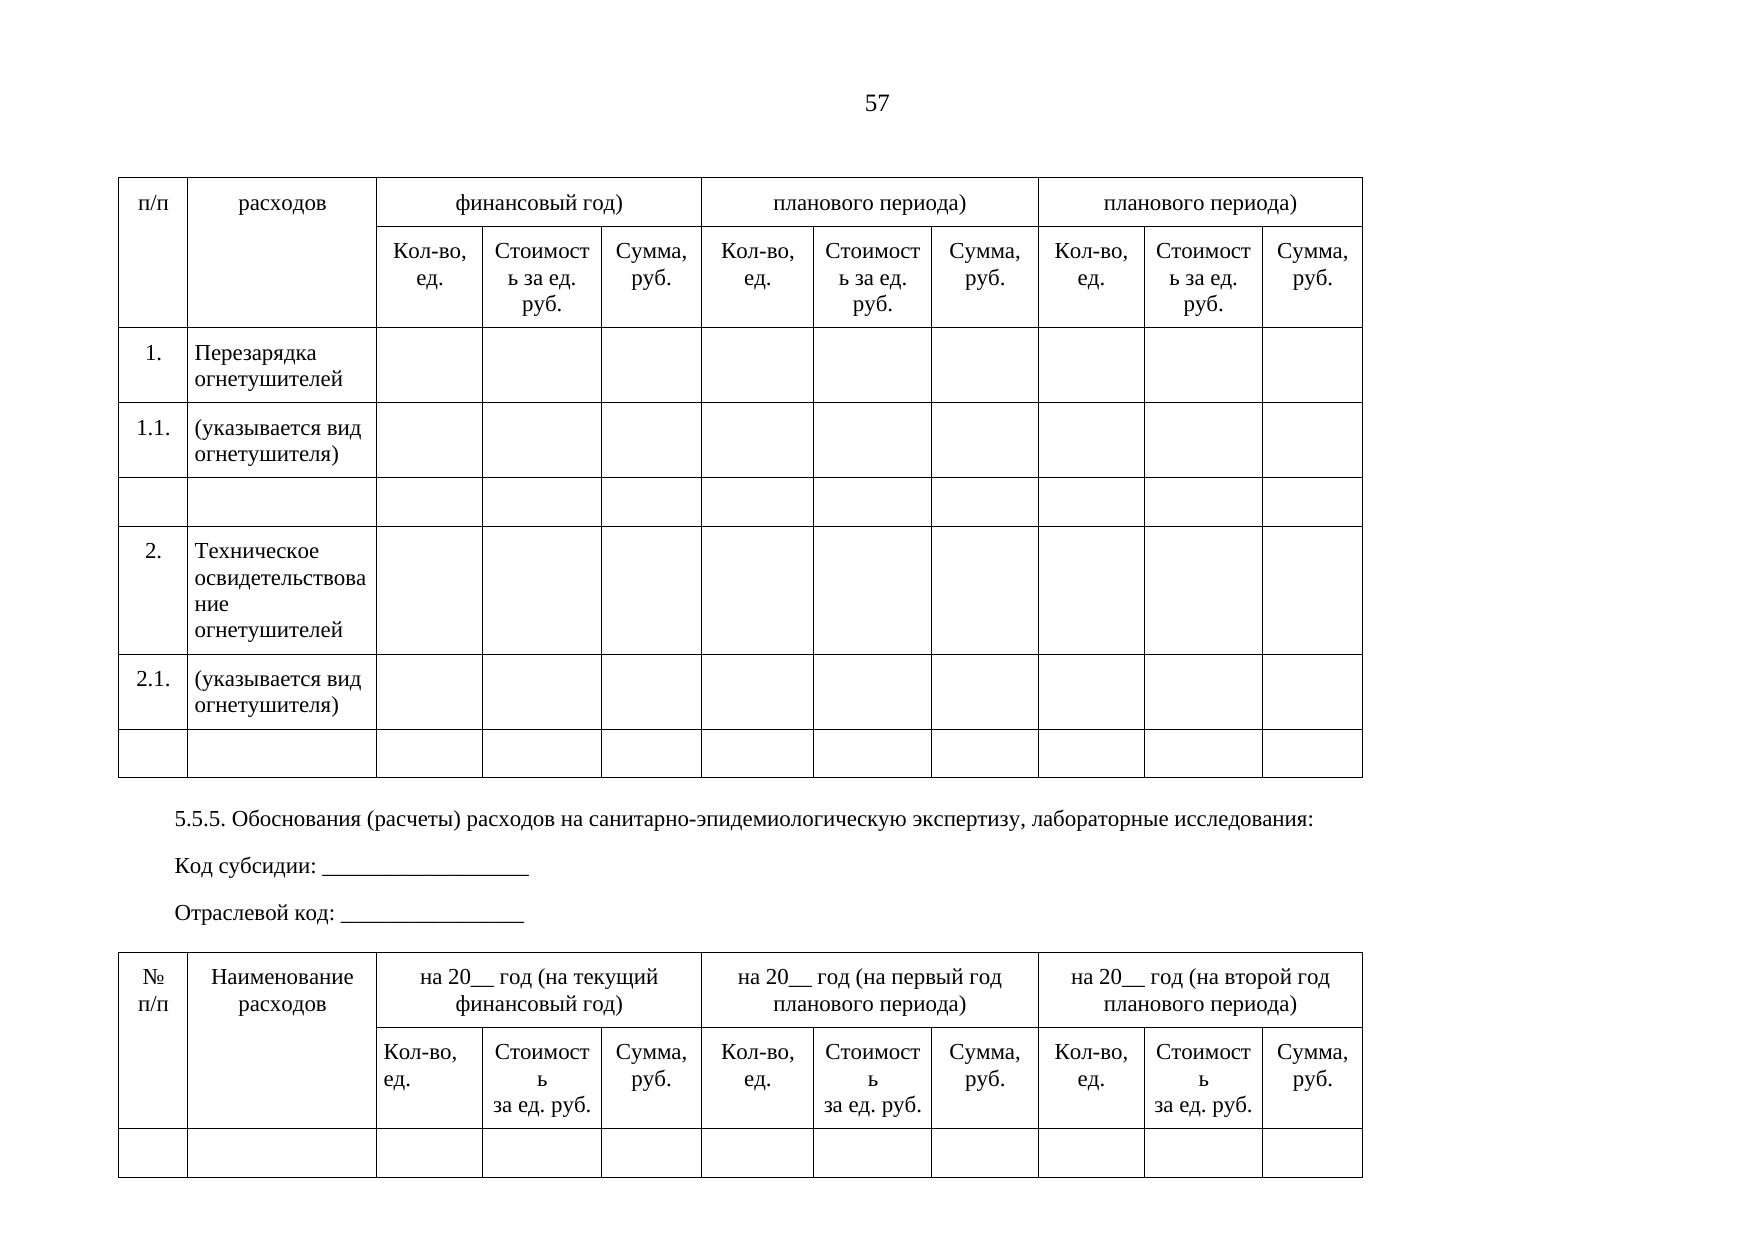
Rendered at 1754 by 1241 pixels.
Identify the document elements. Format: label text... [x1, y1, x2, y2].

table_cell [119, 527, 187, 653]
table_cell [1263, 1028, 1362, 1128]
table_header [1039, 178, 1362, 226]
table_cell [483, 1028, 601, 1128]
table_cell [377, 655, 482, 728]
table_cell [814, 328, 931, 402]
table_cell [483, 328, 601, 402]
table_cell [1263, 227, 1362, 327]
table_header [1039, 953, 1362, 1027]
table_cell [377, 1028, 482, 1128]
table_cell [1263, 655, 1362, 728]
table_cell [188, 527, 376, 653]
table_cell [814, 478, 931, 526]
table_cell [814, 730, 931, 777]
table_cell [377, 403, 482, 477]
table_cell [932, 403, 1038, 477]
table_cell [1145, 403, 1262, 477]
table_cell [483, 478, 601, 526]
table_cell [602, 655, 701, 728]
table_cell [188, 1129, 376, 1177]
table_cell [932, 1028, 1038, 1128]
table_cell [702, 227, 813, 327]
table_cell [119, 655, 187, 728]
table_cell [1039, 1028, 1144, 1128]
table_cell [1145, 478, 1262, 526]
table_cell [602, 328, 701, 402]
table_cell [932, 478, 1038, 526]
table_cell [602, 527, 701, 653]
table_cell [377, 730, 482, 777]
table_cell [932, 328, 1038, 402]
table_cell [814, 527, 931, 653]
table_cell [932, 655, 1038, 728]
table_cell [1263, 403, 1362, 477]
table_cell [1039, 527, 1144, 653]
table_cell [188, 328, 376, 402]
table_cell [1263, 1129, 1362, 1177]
text 5.5.5. Обоснования (расчеты) расходов на санитарно-эпидемиологическую экспертизу, лабораторные исследования: [118, 804, 1636, 831]
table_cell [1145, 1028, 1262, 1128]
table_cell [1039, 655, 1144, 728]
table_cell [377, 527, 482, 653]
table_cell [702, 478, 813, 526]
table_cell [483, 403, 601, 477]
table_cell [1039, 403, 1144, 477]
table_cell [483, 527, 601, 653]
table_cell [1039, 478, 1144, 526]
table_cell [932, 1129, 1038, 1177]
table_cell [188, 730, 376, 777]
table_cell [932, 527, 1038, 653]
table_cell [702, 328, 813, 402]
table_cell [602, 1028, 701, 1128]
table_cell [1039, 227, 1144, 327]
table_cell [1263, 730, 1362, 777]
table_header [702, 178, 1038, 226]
text Отраслевой код: ________________ [118, 899, 1636, 925]
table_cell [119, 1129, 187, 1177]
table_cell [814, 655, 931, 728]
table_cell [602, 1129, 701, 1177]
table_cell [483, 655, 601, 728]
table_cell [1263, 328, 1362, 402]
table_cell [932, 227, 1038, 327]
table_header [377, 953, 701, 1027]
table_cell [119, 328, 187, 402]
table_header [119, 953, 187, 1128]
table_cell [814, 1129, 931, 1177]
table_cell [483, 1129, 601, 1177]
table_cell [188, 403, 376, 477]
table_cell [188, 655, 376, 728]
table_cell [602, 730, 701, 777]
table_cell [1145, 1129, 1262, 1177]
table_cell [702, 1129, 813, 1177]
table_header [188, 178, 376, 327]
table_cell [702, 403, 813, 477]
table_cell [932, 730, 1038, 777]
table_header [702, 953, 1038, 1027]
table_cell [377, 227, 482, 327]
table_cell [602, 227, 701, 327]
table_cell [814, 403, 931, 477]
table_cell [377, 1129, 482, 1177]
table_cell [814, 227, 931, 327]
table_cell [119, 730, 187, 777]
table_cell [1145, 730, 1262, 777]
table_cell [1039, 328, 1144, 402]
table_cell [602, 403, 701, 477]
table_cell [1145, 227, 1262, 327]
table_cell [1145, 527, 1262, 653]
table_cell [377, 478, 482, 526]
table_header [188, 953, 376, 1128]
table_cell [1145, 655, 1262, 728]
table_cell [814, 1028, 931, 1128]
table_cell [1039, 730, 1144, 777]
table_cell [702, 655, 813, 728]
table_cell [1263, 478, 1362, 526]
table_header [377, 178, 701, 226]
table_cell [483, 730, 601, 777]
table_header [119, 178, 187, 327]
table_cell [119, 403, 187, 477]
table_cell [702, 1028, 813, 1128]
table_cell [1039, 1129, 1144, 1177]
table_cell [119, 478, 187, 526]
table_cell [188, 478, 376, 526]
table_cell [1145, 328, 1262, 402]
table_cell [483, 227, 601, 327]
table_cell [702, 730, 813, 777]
text Код субсидии: __________________ [118, 852, 1636, 878]
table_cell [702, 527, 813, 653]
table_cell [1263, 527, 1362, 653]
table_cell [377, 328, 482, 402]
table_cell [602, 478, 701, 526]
